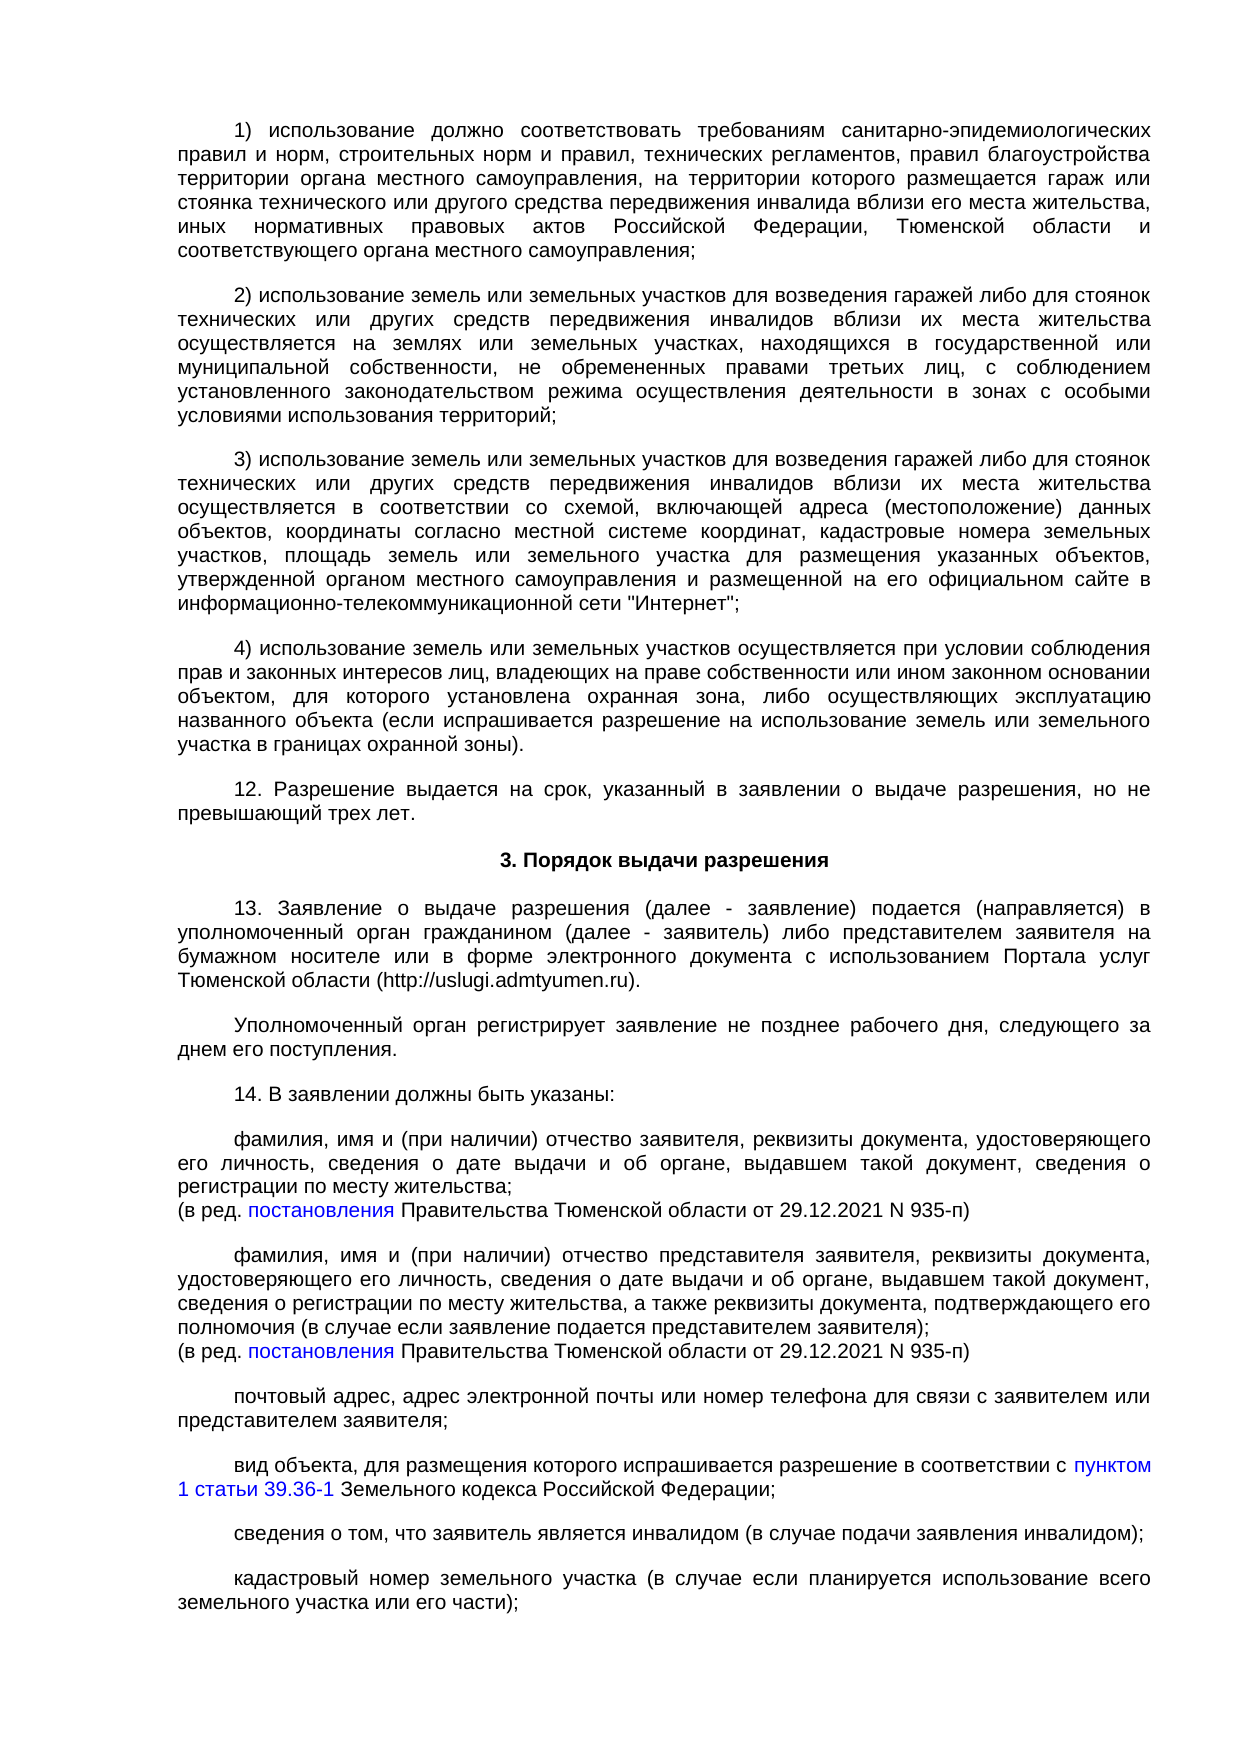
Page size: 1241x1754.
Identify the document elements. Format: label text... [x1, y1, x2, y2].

text 4) использование земель или земельных участков осуществляется при условии соблюдения прав и законных интересов лиц, владеющих на праве собственности или ином законном основании объектом, для которого установлена охранная зона, либо осуществляющих эксплуатацию названного объекта (если испрашивается разрешение на использование земель или земельного участка в границах охранной зоны). [177, 636, 1152, 756]
text (в ред. постановления Правительства Тюменской области от 29.12.2021 N 935-п) [177, 1339, 1152, 1363]
text (в ред. постановления Правительства Тюменской области от 29.12.2021 N 935-п) [177, 1198, 1152, 1222]
text сведения о том, что заявитель является инвалидом (в случае подачи заявления инвалидом); [177, 1521, 1152, 1545]
text 2) использование земель или земельных участков для возведения гаражей либо для стоянок технических или других средств передвижения инвалидов вблизи их места жительства осуществляется на землях или земельных участках, находящихся в государственной или муниципальной собственности, не обремененных правами третьих лиц, с соблюдением установленного законодательством режима осуществления деятельности в зонах с особыми условиями использования территорий; [177, 283, 1152, 426]
title 3. Порядок выдачи разрешения [177, 848, 1152, 872]
text кадастровый номер земельного участка (в случае если планируется использование всего земельного участка или его части); [177, 1566, 1152, 1614]
text 12. Разрешение выдается на срок, указанный в заявлении о выдаче разрешения, но не превышающий трех лет. [177, 776, 1152, 824]
text фамилия, имя и (при наличии) отчество представителя заявителя, реквизиты документа, удостоверяющего его личность, сведения о дате выдачи и об органе, выдавшем такой документ, сведения о регистрации по месту жительства, а также реквизиты документа, подтверждающего его полномочия (в случае если заявление подается представителем заявителя); [177, 1243, 1152, 1339]
text 13. Заявление о выдаче разрешения (далее - заявление) подается (направляется) в уполномоченный орган гражданином (далее - заявитель) либо представителем заявителя на бумажном носителе или в форме электронного документа с использованием Портала услуг Тюменской области (http://uslugi.admtyumen.ru). [177, 896, 1152, 992]
text 3) использование земель или земельных участков для возведения гаражей либо для стоянок технических или других средств передвижения инвалидов вблизи их места жительства осуществляется в соответствии со схемой, включающей адреса (местоположение) данных объектов, координаты согласно местной системе координат, кадастровые номера земельных участков, площадь земель или земельного участка для размещения указанных объектов, утвержденной органом местного самоуправления и размещенной на его официальном сайте в информационно-телекоммуникационной сети "Интернет"; [177, 447, 1152, 615]
text 1) использование должно соответствовать требованиям санитарно-эпидемиологических правил и норм, строительных норм и правил, технических регламентов, правил благоустройства территории органа местного самоуправления, на территории которого размещается гараж или стоянка технического или другого средства передвижения инвалида вблизи его места жительства, иных нормативных правовых актов Российской Федерации, Тюменской области и соответствующего органа местного самоуправления; [177, 118, 1152, 262]
text почтовый адрес, адрес электронной почты или номер телефона для связи с заявителем или представителем заявителя; [177, 1384, 1152, 1432]
text вид объекта, для размещения которого испрашивается разрешение в соответствии с пунктом 1 статьи 39.36-1 Земельного кодекса Российской Федерации; [177, 1452, 1152, 1500]
text 14. В заявлении должны быть указаны: [177, 1082, 1152, 1106]
text Уполномоченный орган регистрирует заявление не позднее рабочего дня, следующего за днем его поступления. [177, 1013, 1152, 1061]
text фамилия, имя и (при наличии) отчество заявителя, реквизиты документа, удостоверяющего его личность, сведения о дате выдачи и об органе, выдавшем такой документ, сведения о регистрации по месту жительства; [177, 1126, 1152, 1198]
